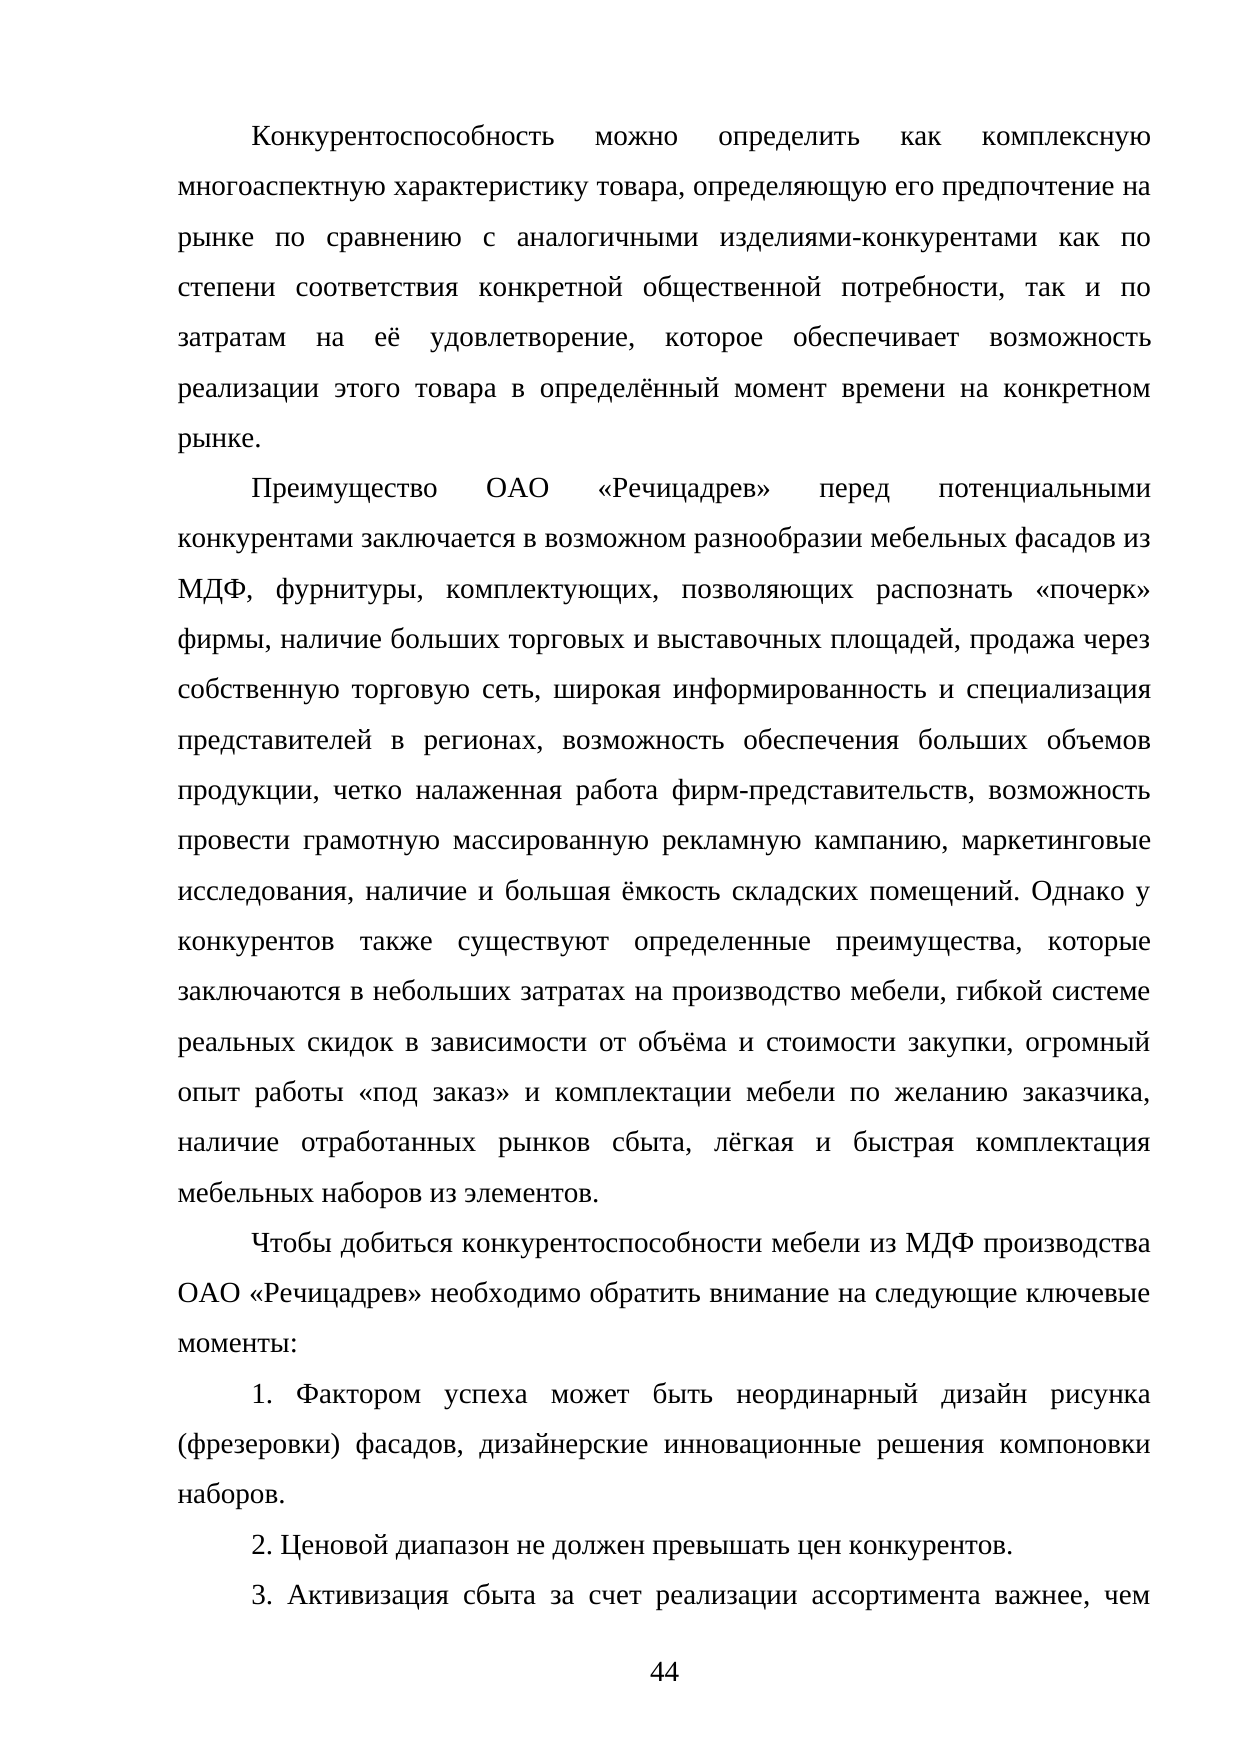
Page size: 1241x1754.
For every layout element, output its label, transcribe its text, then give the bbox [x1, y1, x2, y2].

text Преимущество ОАО «Речицадрев» перед потенциальными конкурентами заключается в возможном разнообразии мебельных фасадов из МДФ, фурнитуры, комплектующих, позволяющих распознать «почерк» фирмы, наличие больших торговых и выставочных площадей, продажа через собственную торговую сеть, широкая информированность и специализация представителей в регионах, возможность обеспечения больших объемов продукции, четко налаженная работа фирм-представительств, возможность провести грамотную массированную рекламную кампанию, маркетинговые исследования, наличие и большая ёмкость складских помещений. Однако у конкурентов также существуют определенные преимущества, которые заключаются в небольших затратах на производство мебели, гибкой системе реальных скидок в зависимости от объёма и стоимости закупки, огромный опыт работы «под заказ» и комплектации мебели по желанию заказчика, наличие отработанных рынков сбыта, лёгкая и быстрая комплектация мебельных наборов из элементов. [177, 470, 1152, 1208]
text 2. Ценовой диапазон не должен превышать цен конкурентов. [177, 1527, 1152, 1560]
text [177, 1577, 1152, 1611]
text Чтобы добиться конкурентоспособности мебели из МДФ производства ОАО «Речицадрев» необходимо обратить внимание на следующие ключевые моменты: [177, 1225, 1152, 1359]
text 1. Фактором успеха может быть неординарный дизайн рисунка (фрезеровки) фасадов, дизайнерские инновационные решения компоновки наборов. [177, 1376, 1152, 1510]
text Конкурентоспособность можно определить как комплексную многоаспектную характеристику товара, определяющую его предпочтение на рынке по сравнению с аналогичными изделиями-конкурентами как по степени соответствия конкретной общественной потребности, так и по затратам на её удовлетворение, которое обеспечивает возможность реализации этого товара в определённый момент времени на конкретном рынке. [177, 118, 1152, 453]
